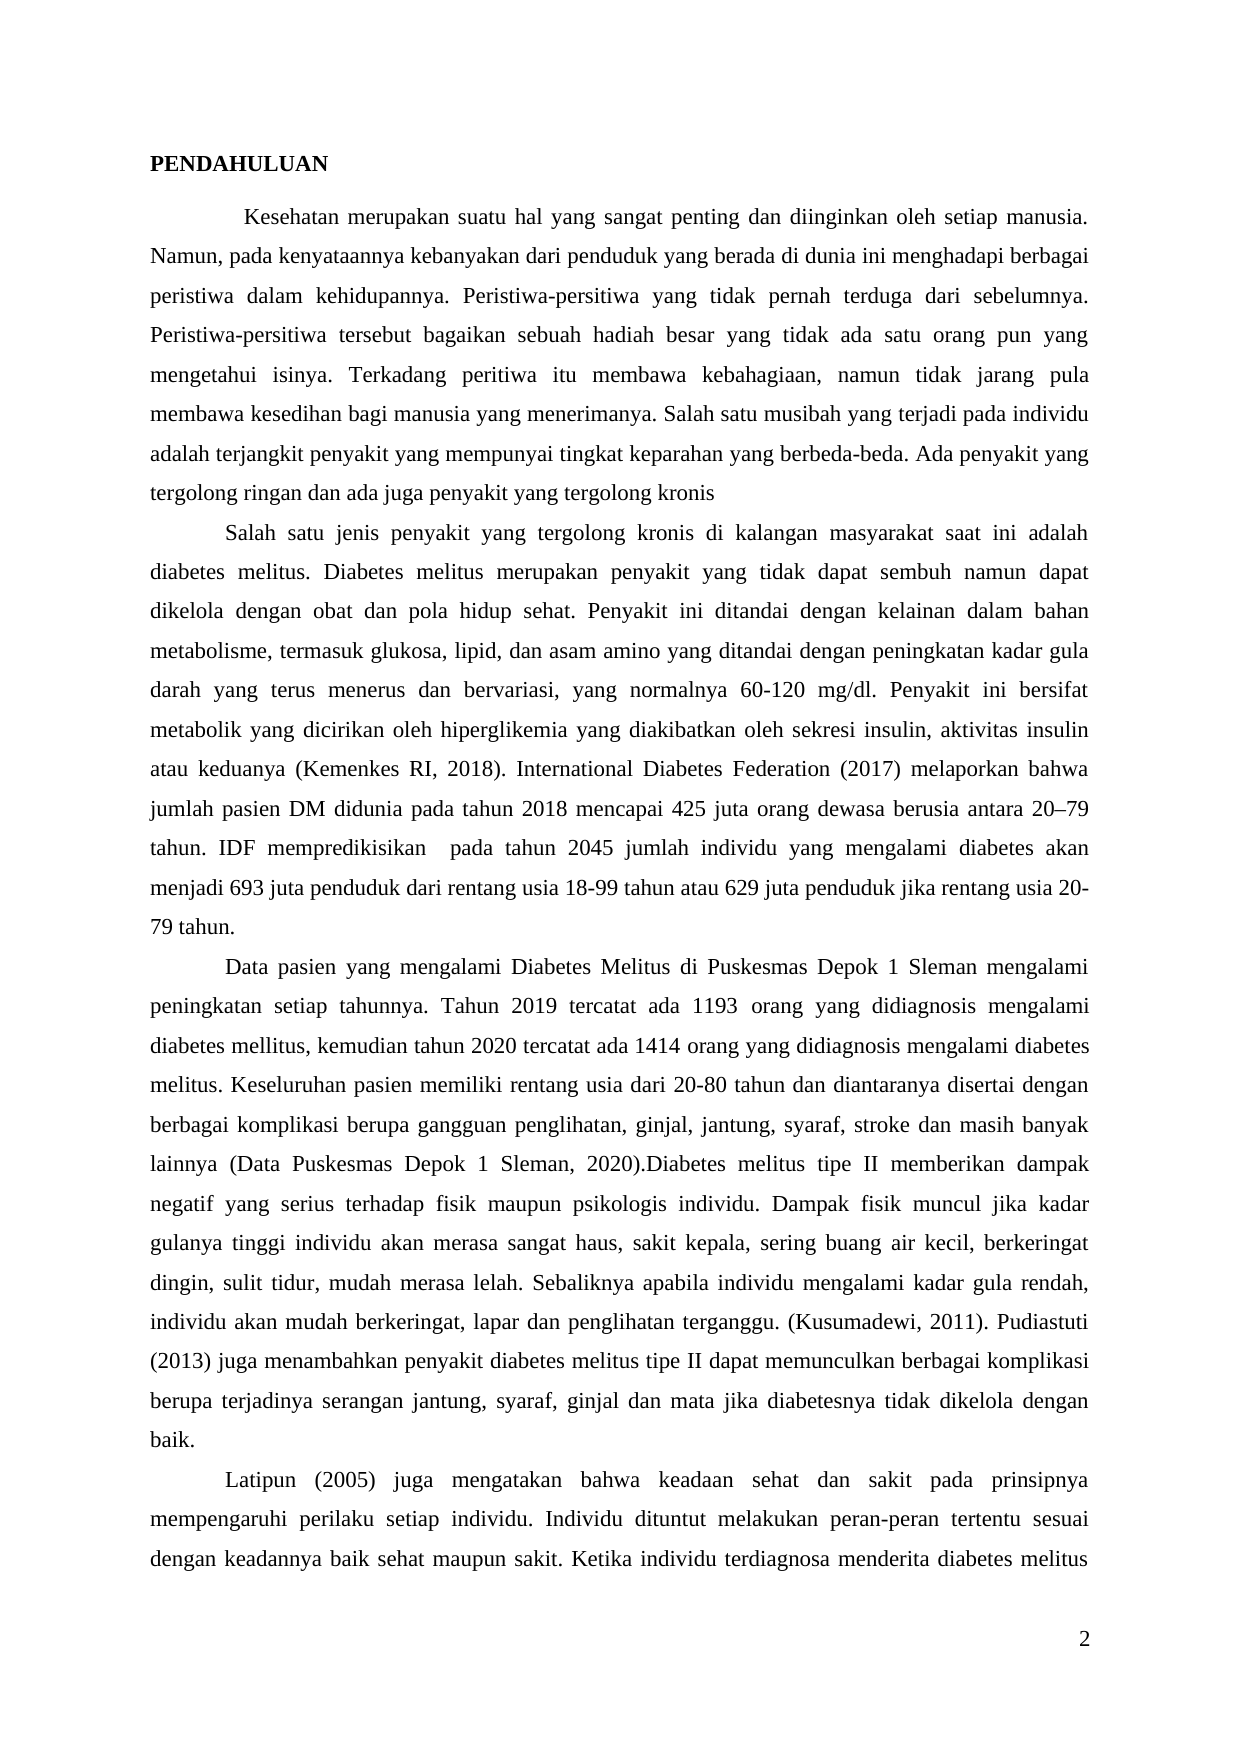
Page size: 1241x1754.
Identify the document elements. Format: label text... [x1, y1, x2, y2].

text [150, 1466, 1090, 1571]
text PENDAHULUAN [150, 150, 1090, 176]
text Kesehatan merupakan suatu hal yang sangat penting dan diinginkan oleh setiap manusia. Namun, pada kenyataannya kebanyakan dari penduduk yang berada di dunia ini menghadapi berbagai peristiwa dalam kehidupannya. Peristiwa-persitiwa yang tidak pernah terduga dari sebelumnya. Peristiwa-persitiwa tersebut bagaikan sebuah hadiah besar yang tidak ada satu orang pun yang mengetahui isinya. Terkadang peritiwa itu membawa kebahagiaan, namun tidak jarang pula membawa kesedihan bagi manusia yang menerimanya. Salah satu musibah yang terjadi pada individu adalah terjangkit penyakit yang mempunyai tingkat keparahan yang berbeda-beda. Ada penyakit yang tergolong ringan dan ada juga penyakit yang tergolong kronis [150, 203, 1090, 505]
text Data pasien yang mengalami Diabetes Melitus di Puskesmas Depok 1 Sleman mengalami peningkatan setiap tahunnya. Tahun 2019 tercatat ada 1193 orang yang didiagnosis mengalami diabetes mellitus, kemudian tahun 2020 tercatat ada 1414 orang yang didiagnosis mengalami diabetes melitus. Keseluruhan pasien memiliki rentang usia dari 20-80 tahun dan diantaranya disertai dengan berbagai komplikasi berupa gangguan penglihatan, ginjal, jantung, syaraf, stroke dan masih banyak lainnya (Data Puskesmas Depok 1 Sleman, 2020).Diabetes melitus tipe II memberikan dampak negatif yang serius terhadap fisik maupun psikologis individu. Dampak fisik muncul jika kadar gulanya tinggi individu akan merasa sangat haus, sakit kepala, sering buang air kecil, berkeringat dingin, sulit tidur, mudah merasa lelah. Sebaliknya apabila individu mengalami kadar gula rendah, individu akan mudah berkeringat, lapar dan penglihatan terganggu. (Kusumadewi, 2011). Pudiastuti (2013) juga menambahkan penyakit diabetes melitus tipe II dapat memunculkan berbagai komplikasi berupa terjadinya serangan jantung, syaraf, ginjal dan mata jika diabetesnya tidak dikelola dengan baik. [150, 953, 1090, 1453]
text Salah satu jenis penyakit yang tergolong kronis di kalangan masyarakat saat ini adalah diabetes melitus. Diabetes melitus merupakan penyakit yang tidak dapat sembuh namun dapat dikelola dengan obat dan pola hidup sehat. Penyakit ini ditandai dengan kelainan dalam bahan metabolisme, termasuk glukosa, lipid, dan asam amino yang ditandai dengan peningkatan kadar gula darah yang terus menerus dan bervariasi, yang normalnya 60-120 mg/dl. Penyakit ini bersifat metabolik yang dicirikan oleh hiperglikemia yang diakibatkan oleh sekresi insulin, aktivitas insulin atau keduanya (Kemenkes RI, 2018). International Diabetes Federation (2017) melaporkan bahwa jumlah pasien DM didunia pada tahun 2018 mencapai 425 juta orang dewasa berusia antara 20–79 tahun. IDF mempredikisikan pada tahun 2045 jumlah individu yang mengalami diabetes akan menjadi 693 juta penduduk dari rentang usia 18-99 tahun atau 629 juta penduduk jika rentang usia 20-79 tahun. [150, 518, 1090, 940]
